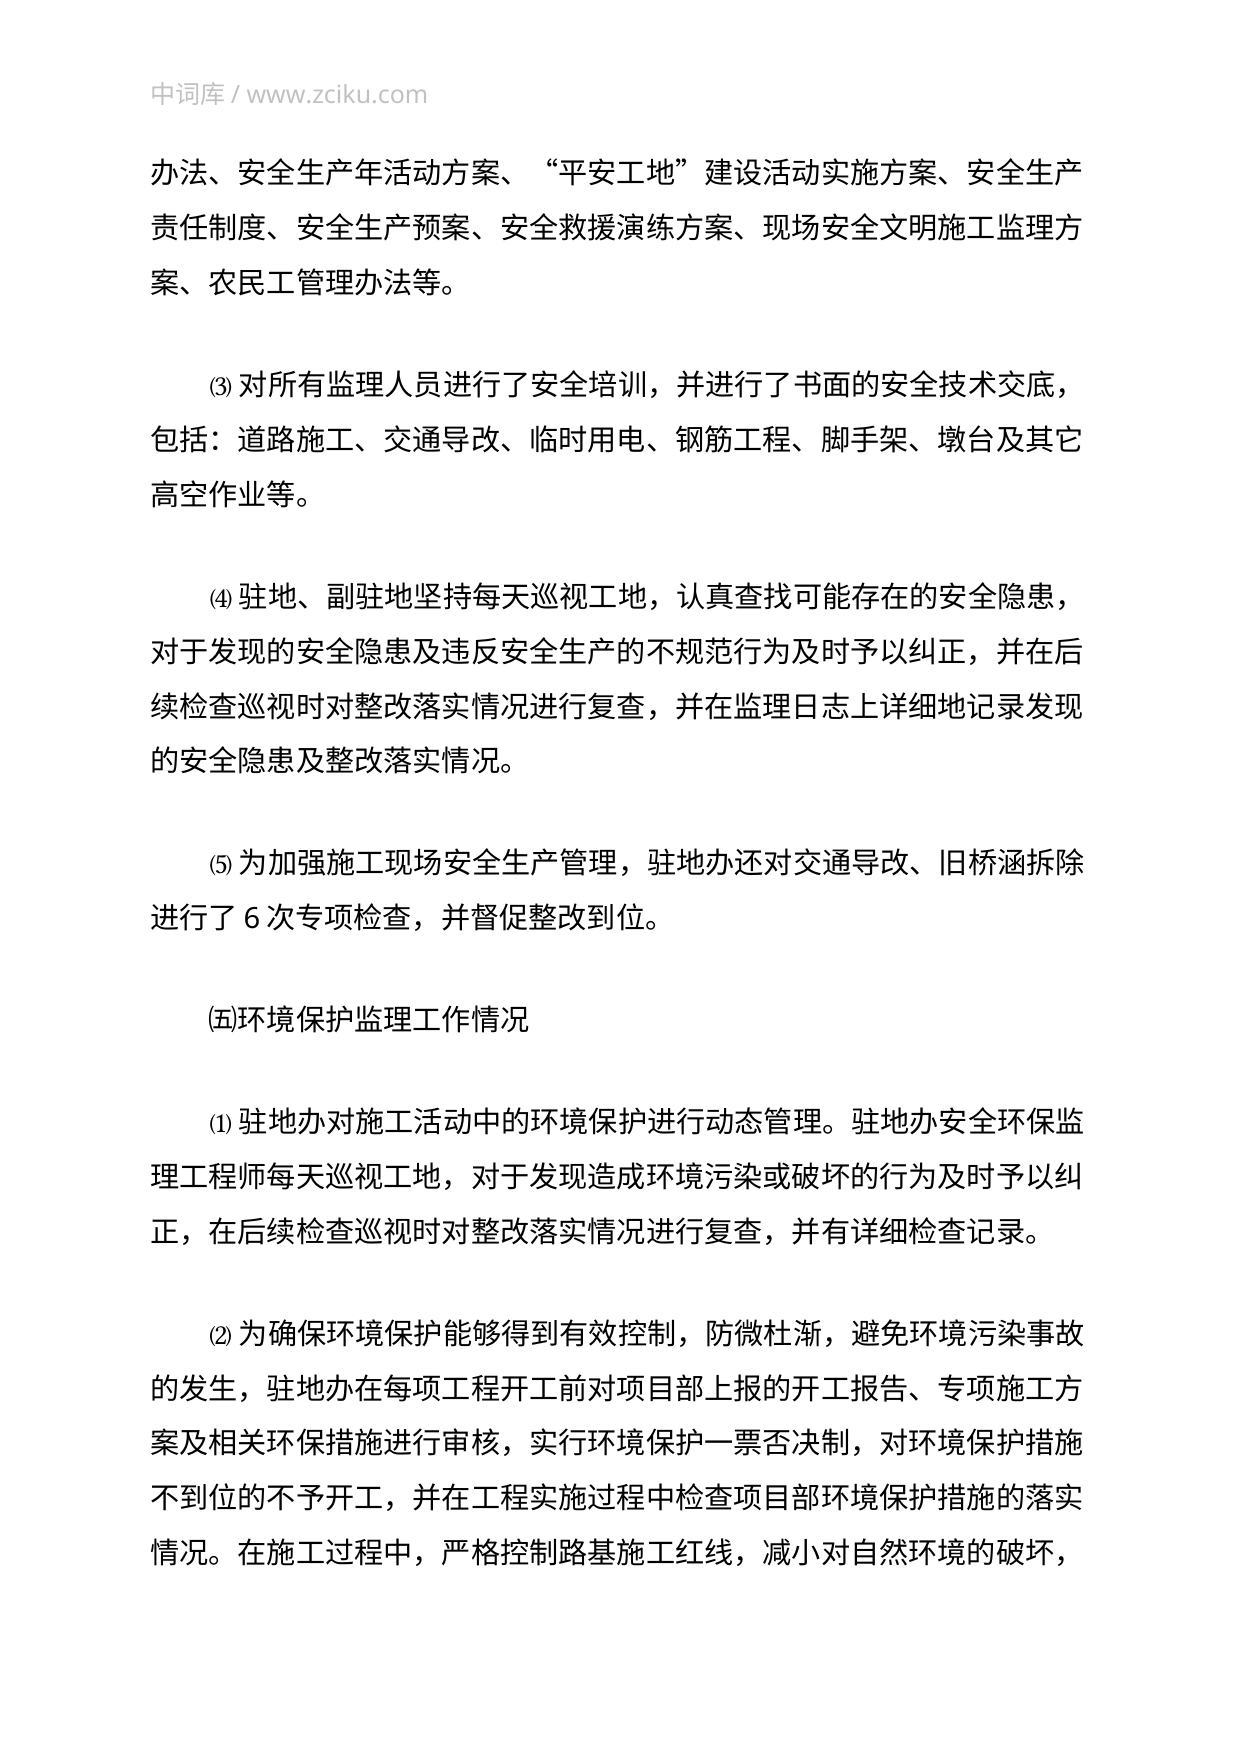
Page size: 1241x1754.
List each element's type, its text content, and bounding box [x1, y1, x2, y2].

text ⑸为加强施工现场安全生产管理，驻地办还对交通导改、旧桥涵拆除进行了6次专项检查，并督促整改到位。 [150, 840, 1090, 937]
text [150, 150, 1090, 302]
text ⑴驻地办对施工活动中的环境保护进行动态管理。驻地办安全环保监理工程师每天巡视工地，对于发现造成环境污染或破坏的行为及时予以纠正，在后续检查巡视时对整改落实情况进行复查，并有详细检查记录。 [150, 1098, 1090, 1251]
text ⑶对所有监理人员进行了安全培训，并进行了书面的安全技术交底，包括：道路施工、交通导改、临时用电、钢筋工程、脚手架、墩台及其它高空作业等。 [150, 362, 1090, 514]
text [150, 1310, 1090, 1572]
text ⑷驻地、副驻地坚持每天巡视工地，认真查找可能存在的安全隐患，对于发现的安全隐患及违反安全生产的不规范行为及时予以纠正，并在后续检查巡视时对整改落实情况进行复查，并在监理日志上详细地记录发现的安全隐患及整改落实情况。 [150, 573, 1090, 780]
text ㈤环境保护监理工作情况 [150, 997, 1090, 1039]
